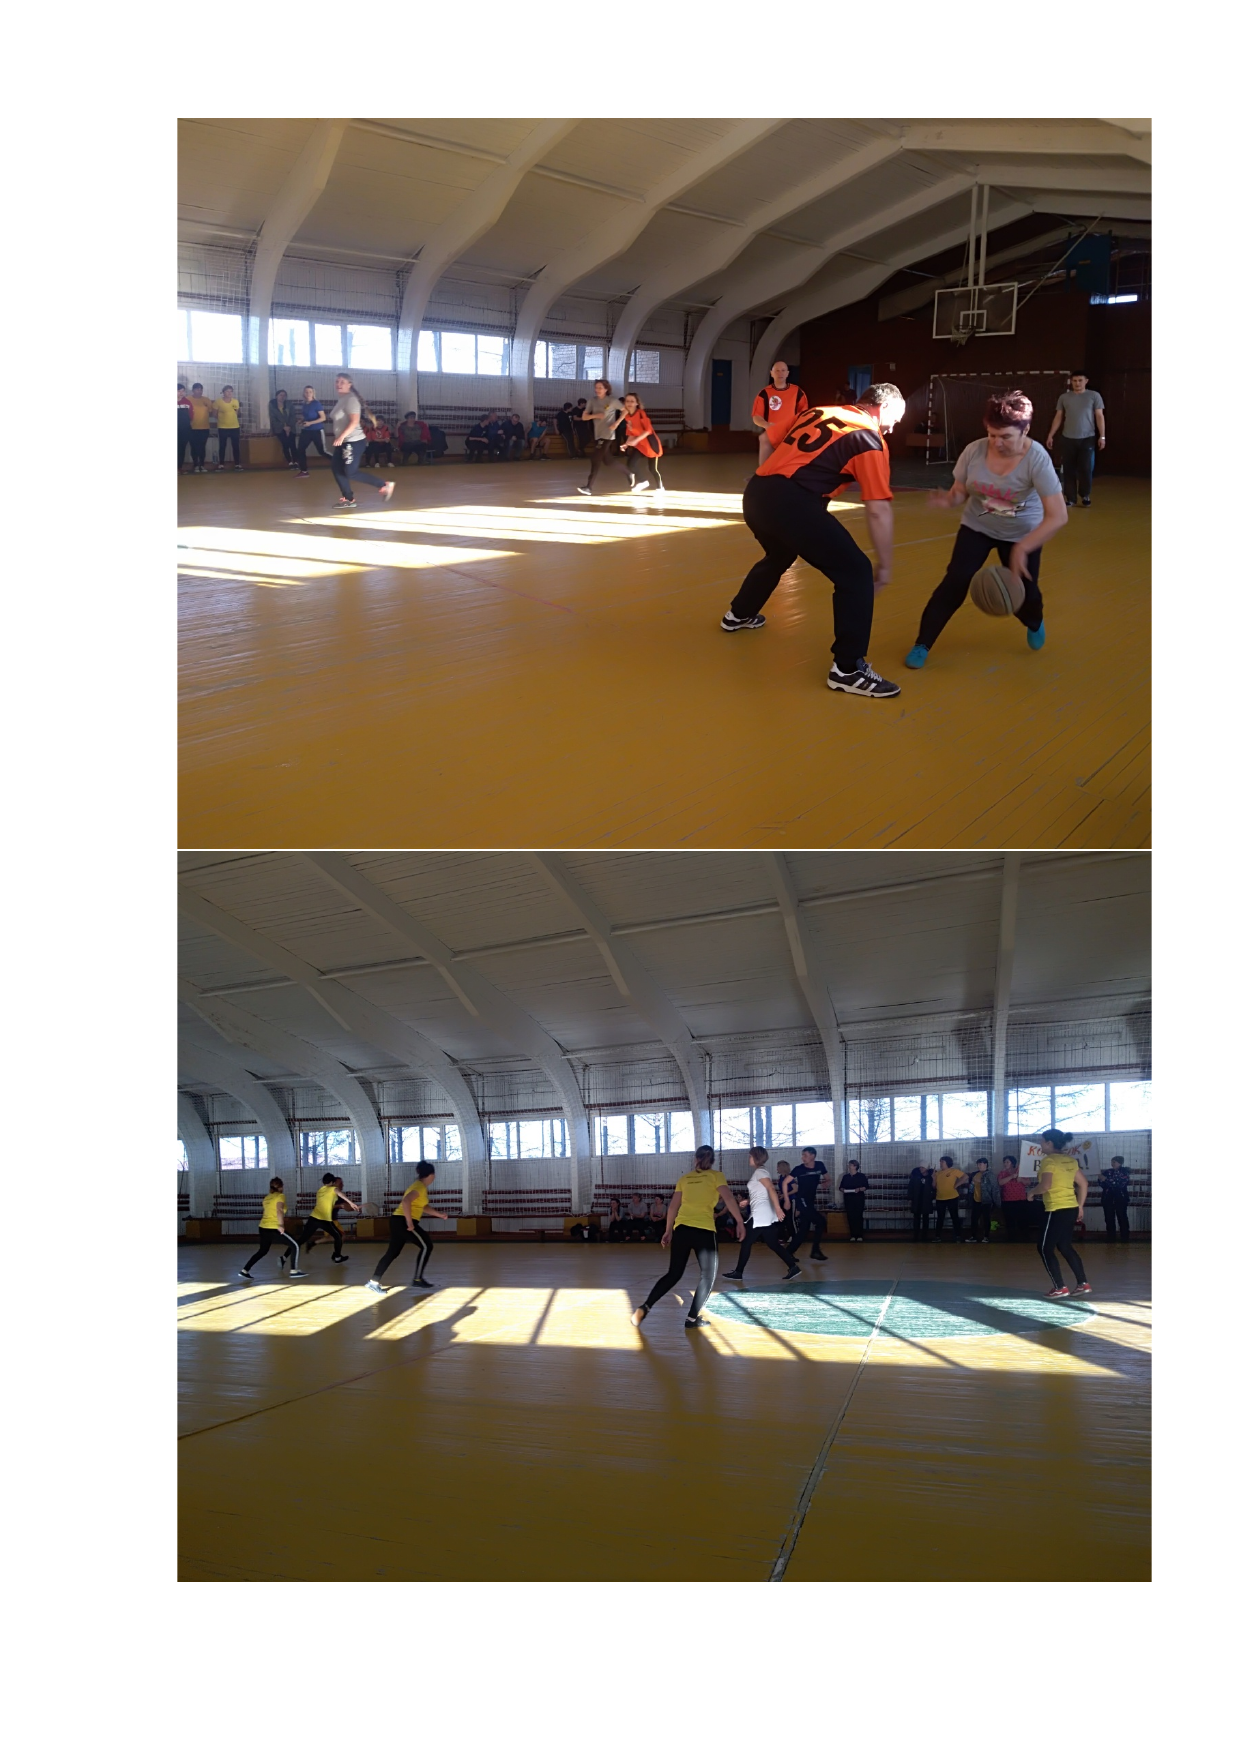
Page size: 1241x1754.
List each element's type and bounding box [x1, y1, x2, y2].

picture [177, 118, 1152, 849]
picture [177, 851, 1152, 1582]
